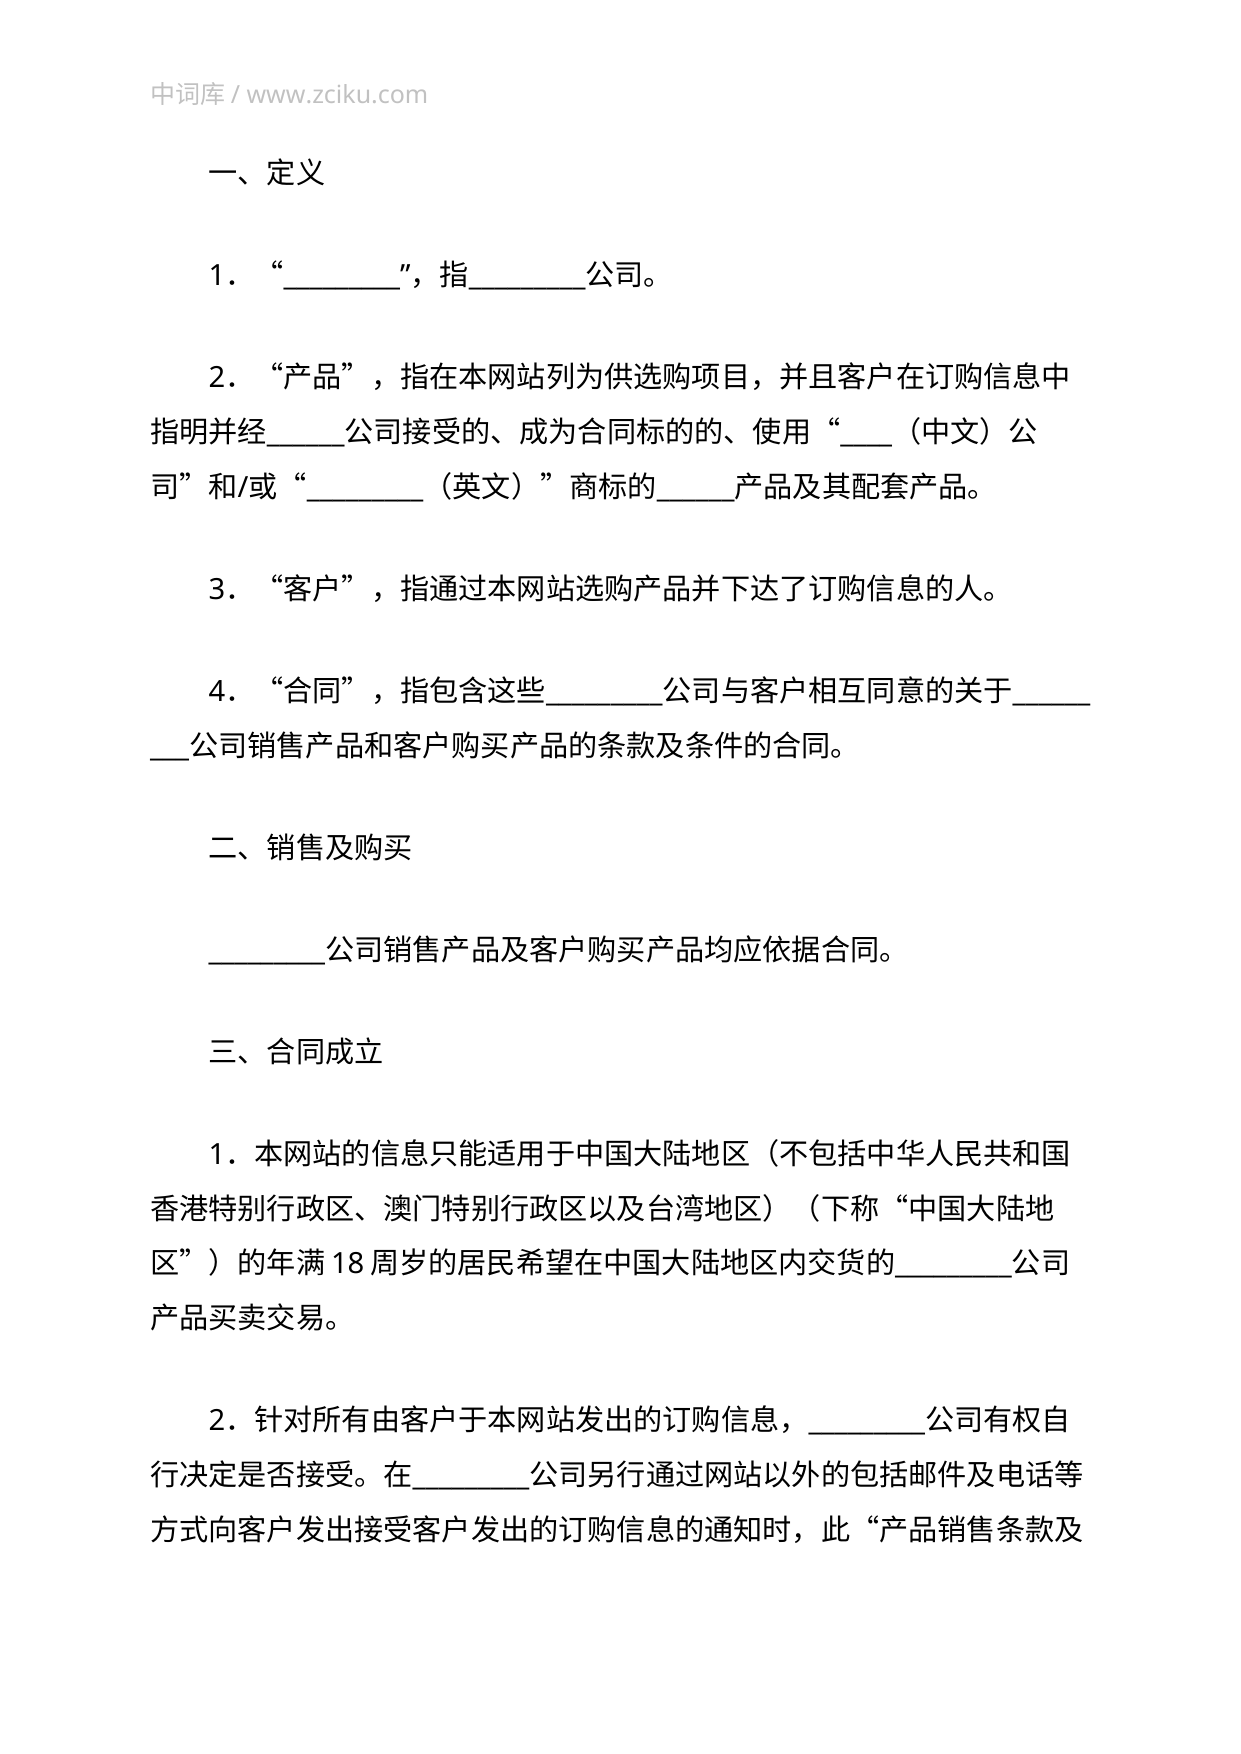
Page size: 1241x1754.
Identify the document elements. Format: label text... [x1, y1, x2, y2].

text 1．本网站的信息只能适用于中国大陆地区（不包括中华人民共和国香港特别行政区、澳门特别行政区以及台湾地区）（下称“中国大陆地区”）的年满18周岁的居民希望在中国大陆地区内交货的_________公司产品买卖交易。 [150, 1130, 1090, 1337]
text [150, 1397, 1090, 1549]
text _________公司销售产品及客户购买产品均应依据合同。 [150, 926, 1090, 969]
text 4．“合同”，指包含这些_________公司与客户相互同意的关于_________公司销售产品和客户购买产品的条款及条件的合同。 [150, 668, 1090, 765]
text 3．“客户”，指通过本网站选购产品并下达了订购信息的人。 [150, 566, 1090, 608]
text 2．“产品”，指在本网站列为供选购项目，并且客户在订购信息中指明并经______公司接受的、成为合同标的的、使用“____（中文）公司”和/或“_________（英文）”商标的______产品及其配套产品。 [150, 354, 1090, 506]
text 一、定义 [150, 150, 1090, 192]
text 二、销售及购买 [150, 825, 1090, 867]
text 1．“_________”，指_________公司。 [150, 252, 1090, 294]
text 三、合同成立 [150, 1028, 1090, 1071]
